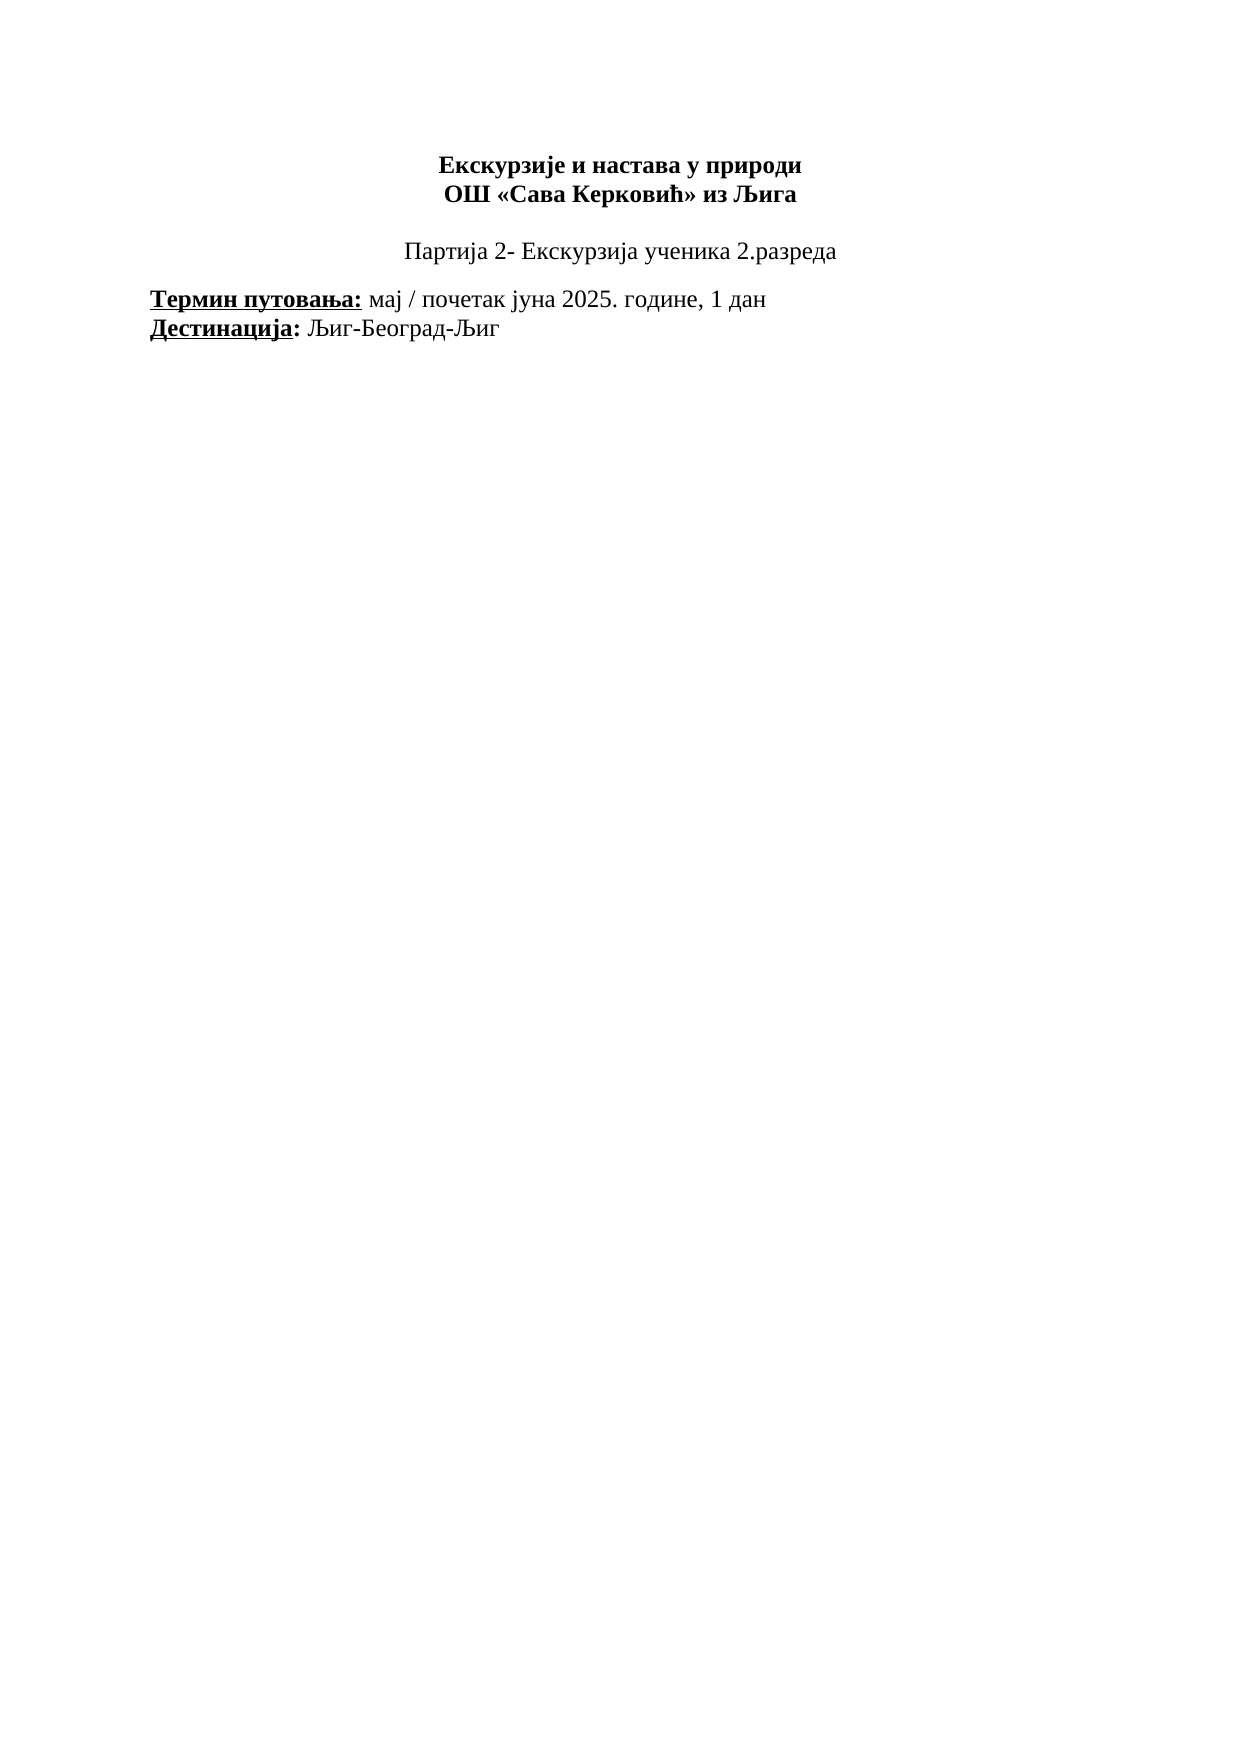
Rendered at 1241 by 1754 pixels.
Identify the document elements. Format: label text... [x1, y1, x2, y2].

text Термин путовања: мај / почетак јуна 2025. године, 1 дан [150, 284, 1146, 313]
text Дестинација: Љиг-Београд-Љиг [150, 313, 1146, 341]
text ОШ «Сава Керковић» из Љига [150, 179, 1090, 207]
text Екскурзије и настава у природи [150, 150, 1090, 179]
text Партија 2- Екскурзија ученика 2.разреда [150, 236, 1090, 265]
